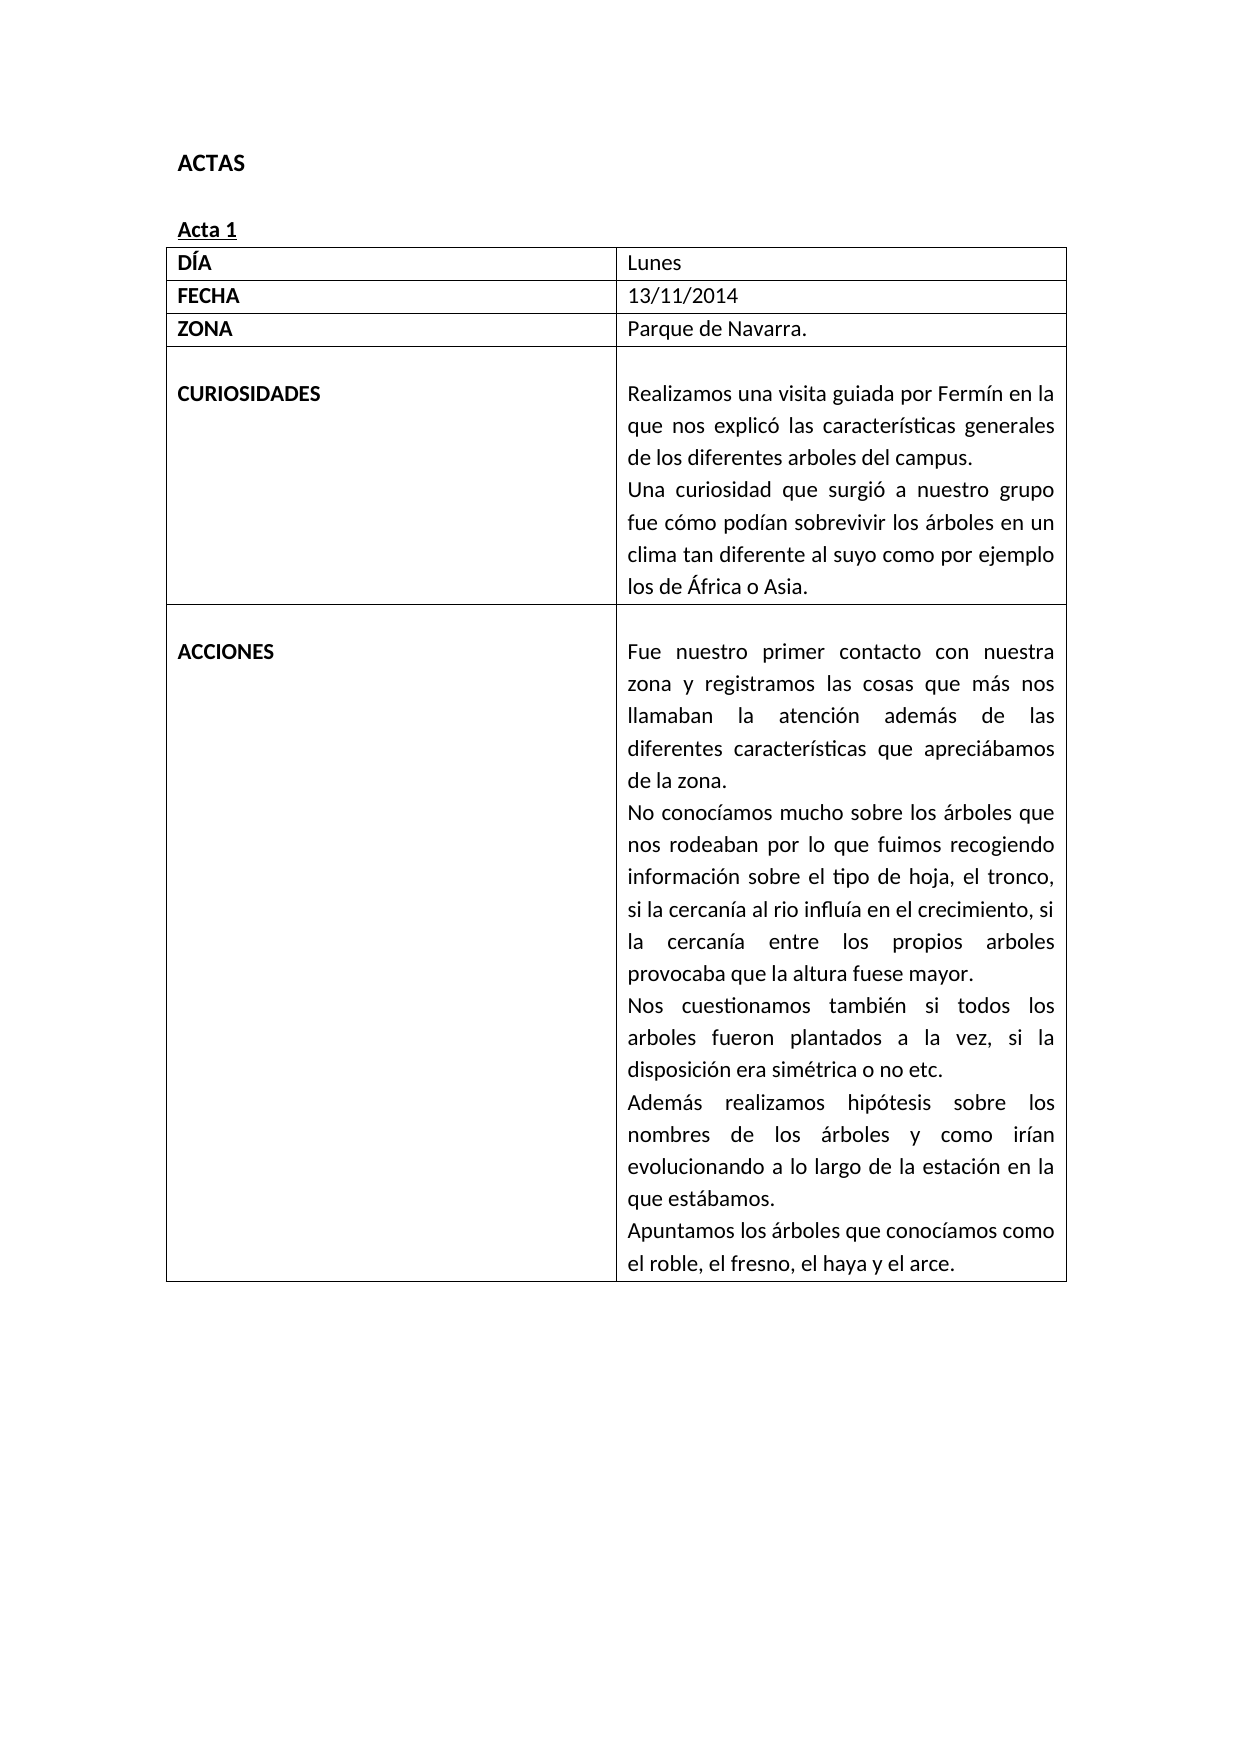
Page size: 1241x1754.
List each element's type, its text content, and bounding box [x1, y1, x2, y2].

table_header DÍA [167, 248, 616, 280]
table_cell 13/11/2014 [617, 281, 1066, 313]
table_cell Realizamos una visita guiada por Fermín en la que nos explicó las características generales de los diferentes arboles del campus. Una curiosidad que surgió a nuestro grupo fue cómo podían sobrevivir los árboles en un clima tan diferente al suyo como por ejemplo los de África o Asia. [617, 347, 1066, 604]
table_cell FECHA [167, 281, 616, 313]
table_cell ZONA [167, 314, 616, 346]
text Acta 1 [177, 215, 1063, 243]
table_cell CURIOSIDADES [167, 347, 616, 604]
table_cell Fue nuestro primer contacto con nuestra zona y registramos las cosas que más nos llamaban la atención además de las diferentes características que apreciábamos de la zona. No conocíamos mucho sobre los árboles que nos rodeaban por lo que fuimos recogiendo información sobre el tipo de hoja, el tronco, si la cercanía al rio influía en el crecimiento, si la cercanía entre los propios arboles provocaba que la altura fuese mayor. Nos cuestionamos también si todos los arboles fueron plantados a la vez, si la disposición era simétrica o no etc. Además realizamos hipótesis sobre los nombres de los árboles y como irían evolucionando a lo largo de la estación en la que estábamos. Apuntamos los árboles que conocíamos como el roble, el fresno, el haya y el arce. [617, 605, 1066, 1281]
table_header Lunes [617, 248, 1066, 280]
table_cell ACCIONES [167, 605, 616, 1281]
text ACTAS [177, 148, 1063, 178]
table_cell Parque de Navarra. [617, 314, 1066, 346]
